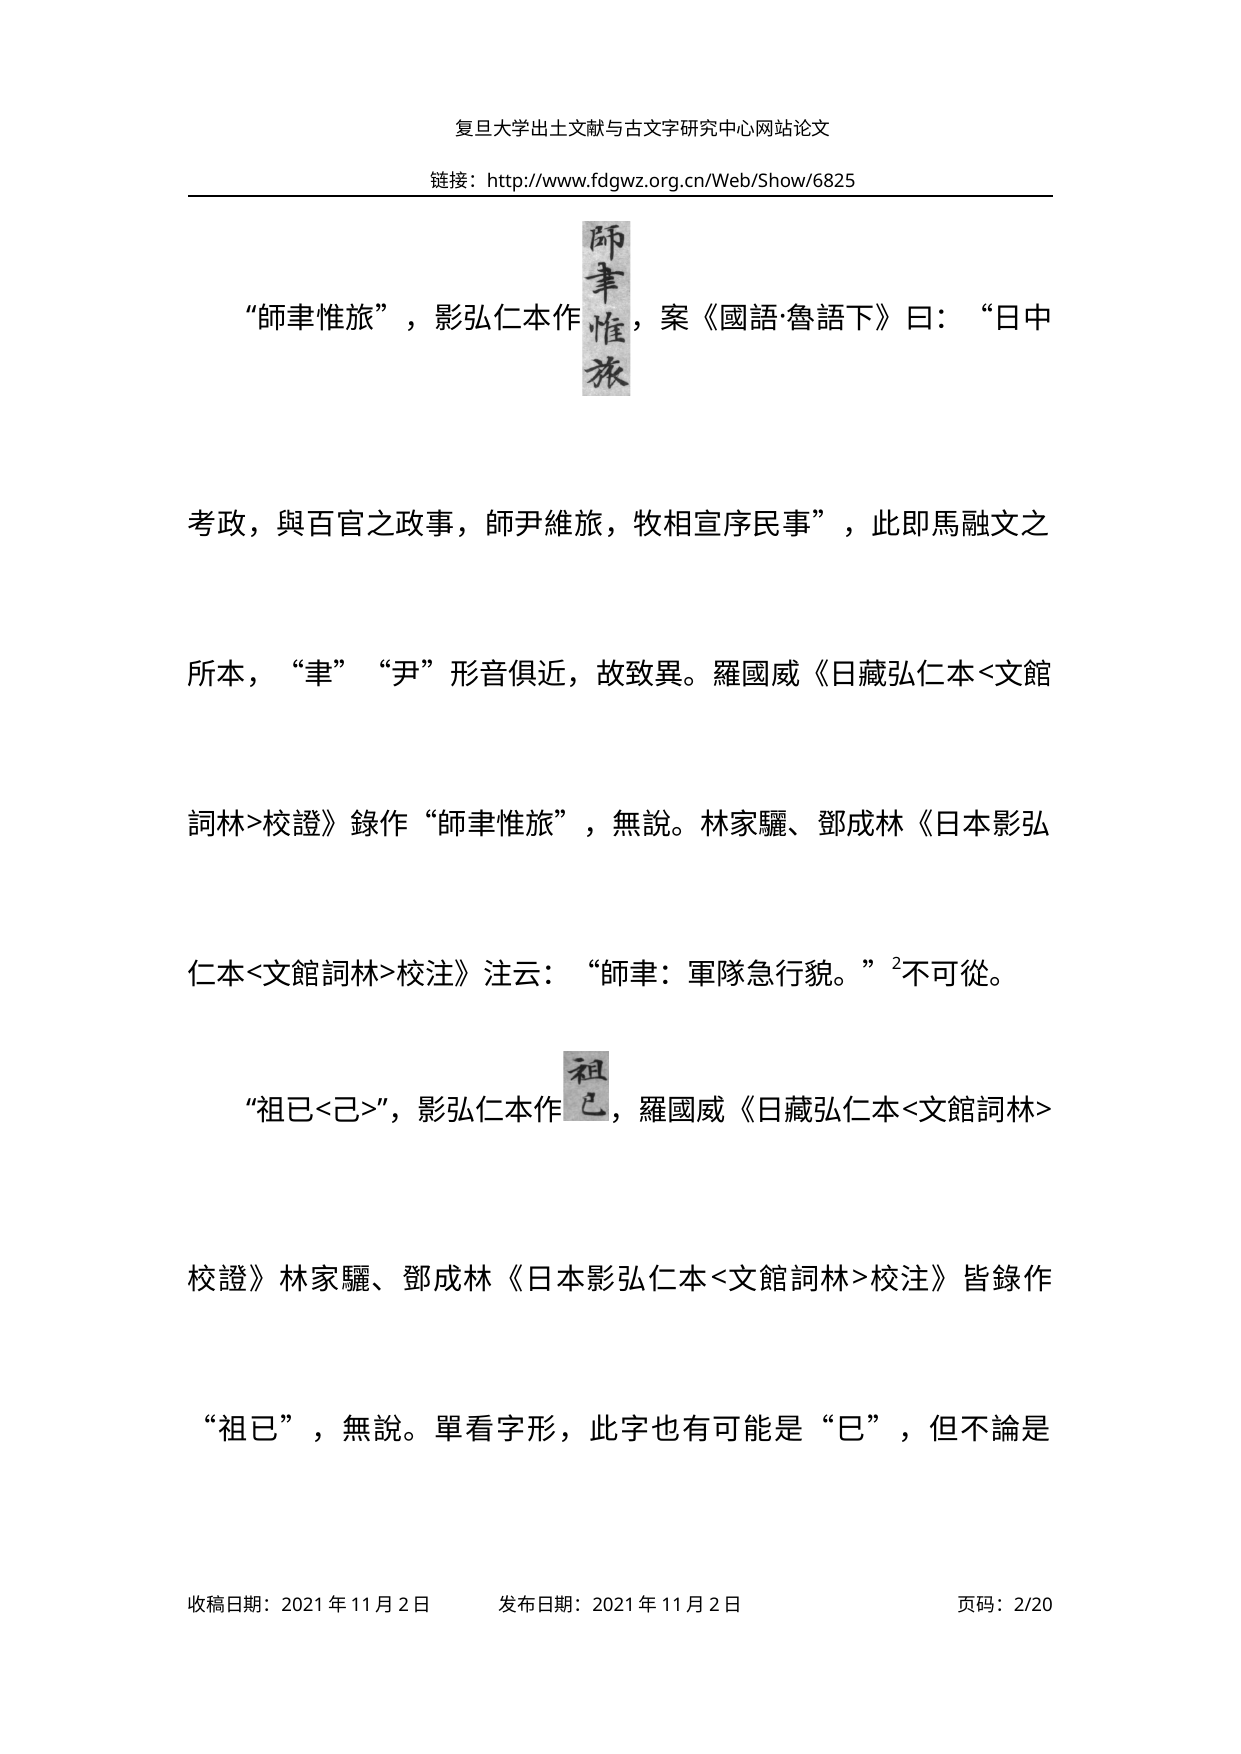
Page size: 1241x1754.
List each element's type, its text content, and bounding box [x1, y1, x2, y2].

picture [563, 1051, 609, 1121]
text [187, 1052, 1053, 1464]
text “師聿惟旅”，影弘仁本作，案《國語·魯語下》曰：“日中考政，與百官之政事，師尹維旅，牧相宣序民事”，此即馬融文之所本，“聿”“尹”形音俱近，故致異。羅國威《日藏弘仁本<文館詞林>校證》錄作“師聿惟旅”，無說。林家驪、鄧成林《日本影弘仁本<文館詞林>校注》注云：“師聿：軍隊急行貌。”不可從。 [187, 222, 1053, 1009]
picture [582, 221, 631, 396]
